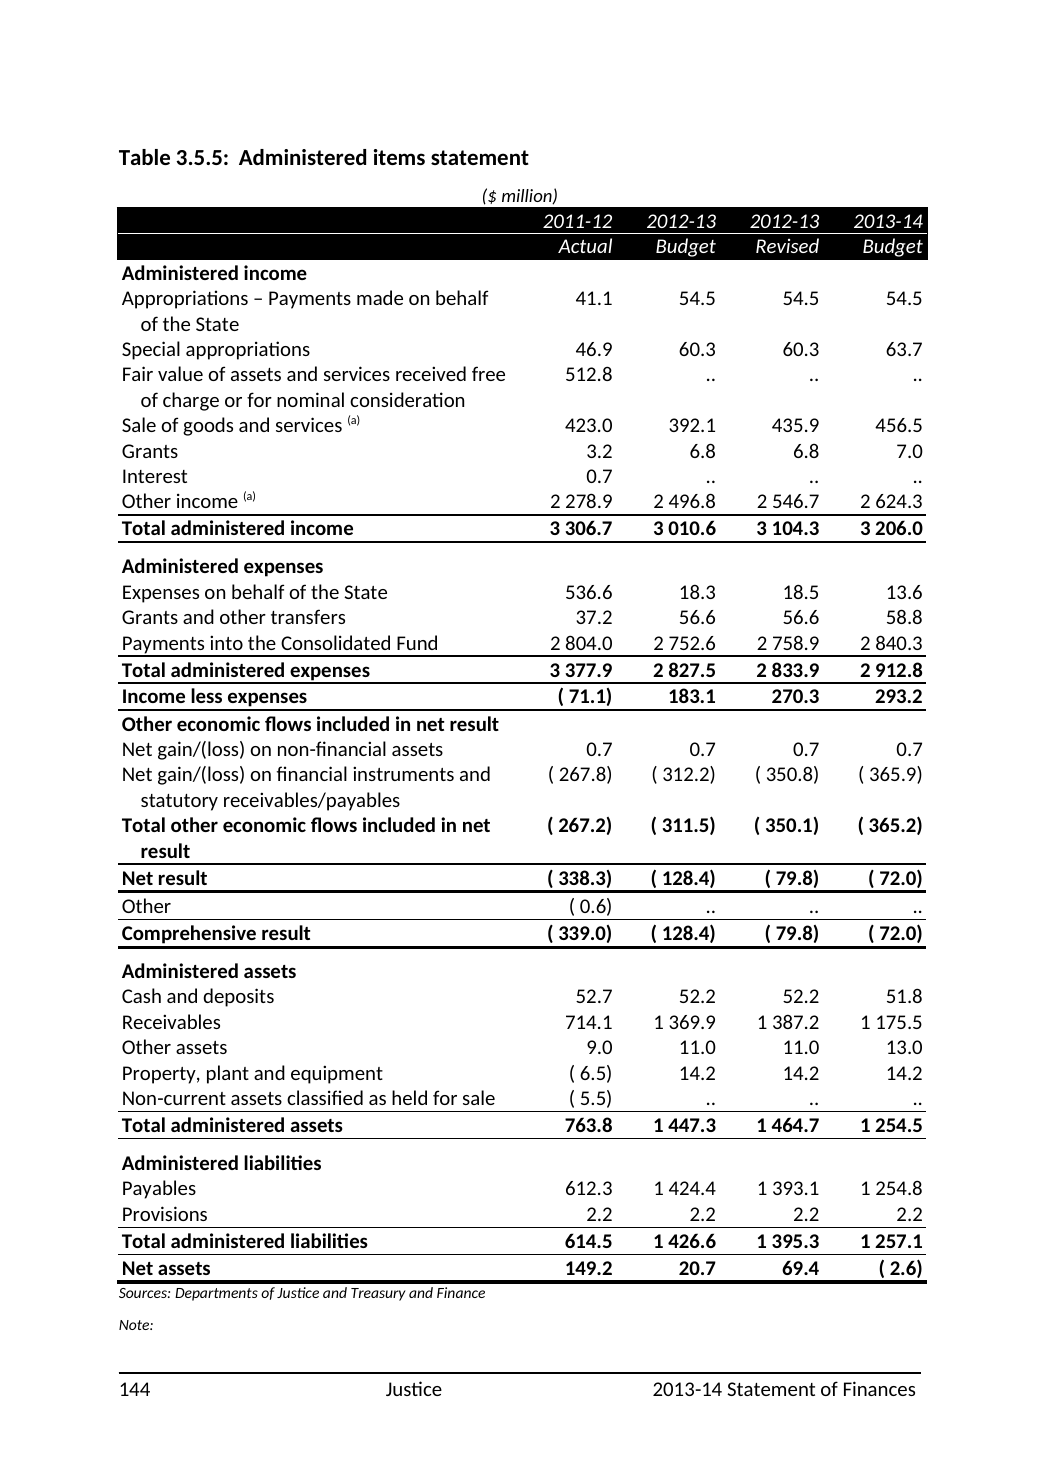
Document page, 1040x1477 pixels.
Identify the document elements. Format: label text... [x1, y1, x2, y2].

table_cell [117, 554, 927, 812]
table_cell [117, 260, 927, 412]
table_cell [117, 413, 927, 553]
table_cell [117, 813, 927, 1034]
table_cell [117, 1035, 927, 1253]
text Note: [118, 1315, 921, 1334]
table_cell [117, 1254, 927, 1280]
text Sources: Departments of Justice and Treasury and Finance [118, 1284, 921, 1303]
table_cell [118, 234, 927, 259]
text ($ million) [118, 184, 921, 207]
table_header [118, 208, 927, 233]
subtitle Table 3.5.5: Administered items statement [118, 143, 921, 172]
